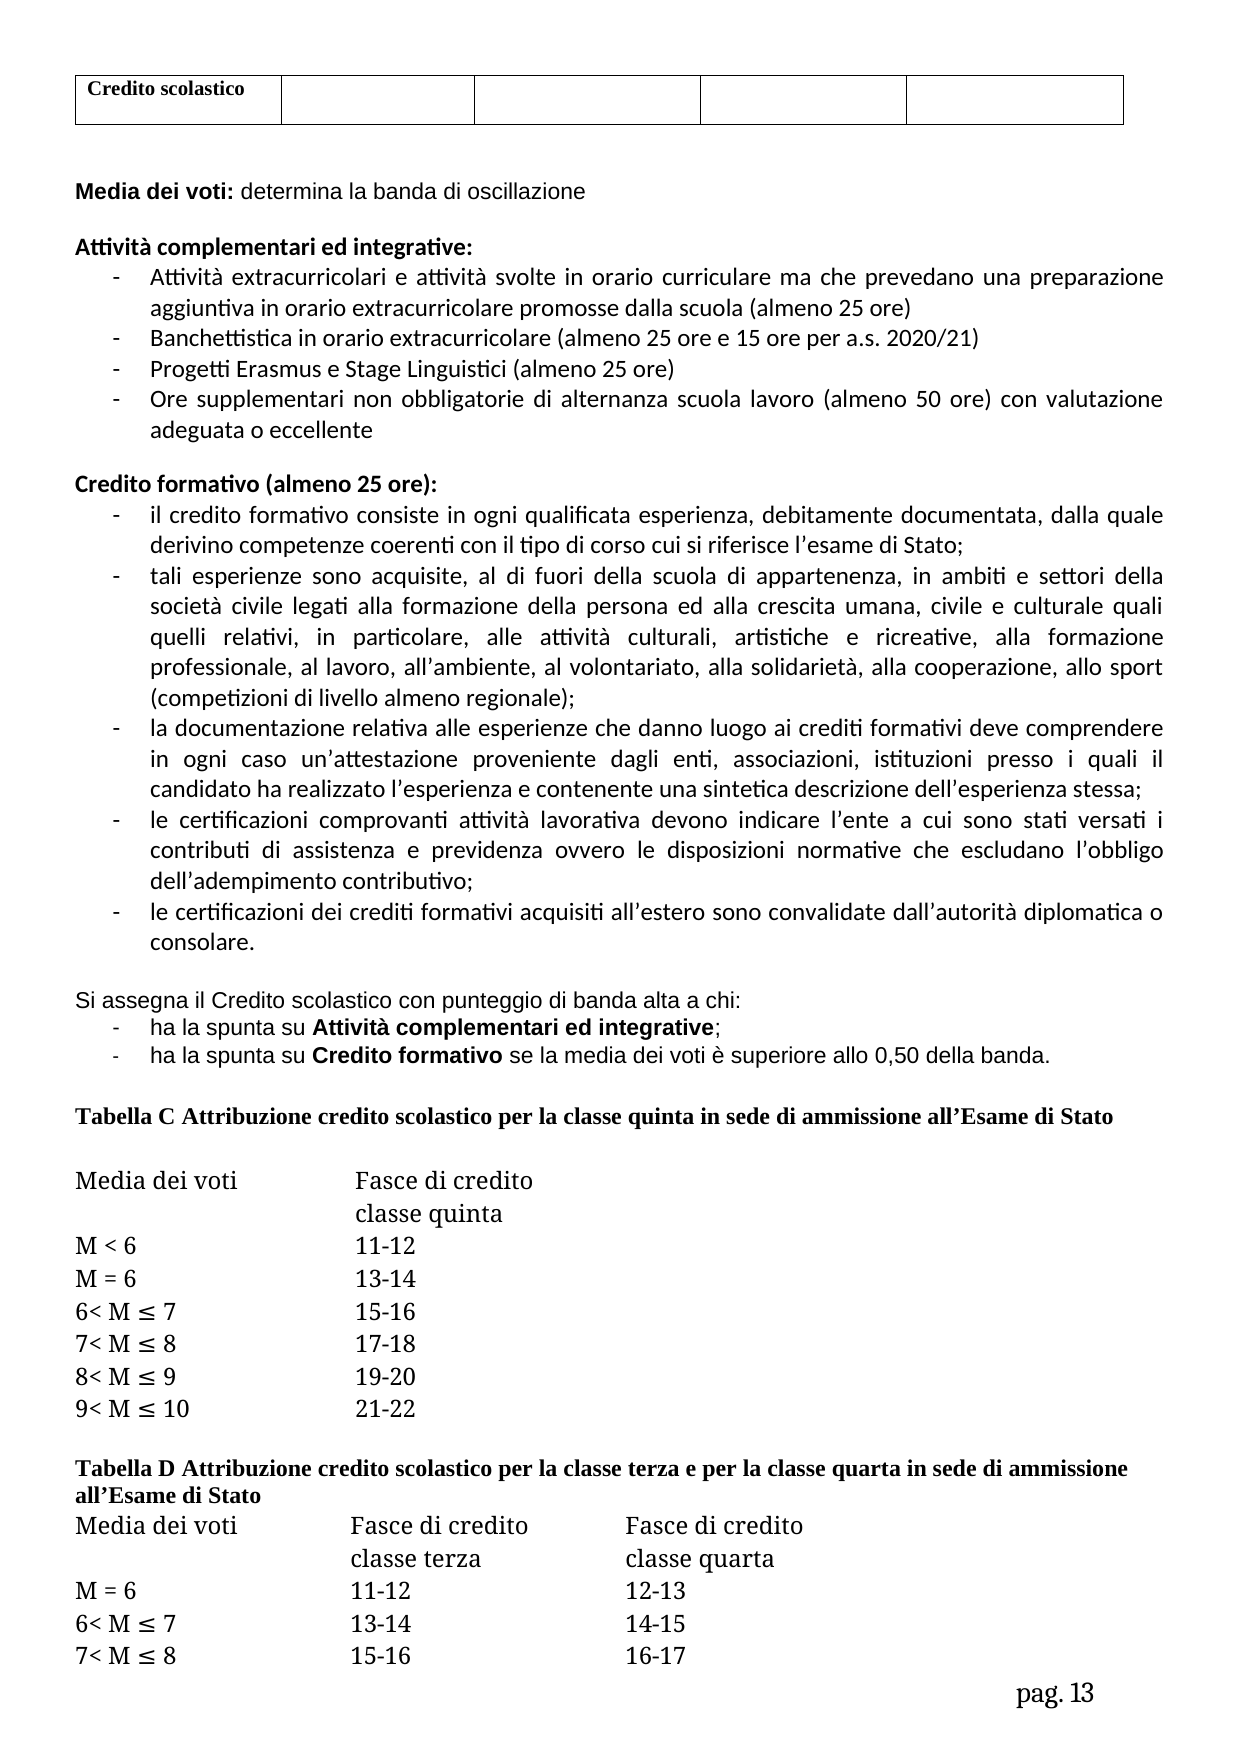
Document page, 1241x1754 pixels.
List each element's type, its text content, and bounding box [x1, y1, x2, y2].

table_cell [475, 76, 700, 124]
list la documentazione relativa alle esperienze che danno luogo ai crediti formativi deve comprendere in ogni caso un’attestazione proveniente dagli enti, associazioni, istituzioni presso i quali il candidato ha realizzato l’esperienza e contenente una sintetica descrizione dell’esperienza stessa; [112, 712, 1165, 804]
table_cell 19-20 [344, 1360, 623, 1392]
text Tabella D Attribuzione credito scolastico per la classe terza e per la classe quarta in sede di ammissione all’Esame di Stato [75, 1453, 1165, 1509]
table_cell 7< M ≤ 8 [64, 1639, 339, 1672]
table_cell M = 6 [64, 1262, 344, 1294]
table_header Media dei voti [64, 1509, 339, 1574]
table_cell 21-22 [344, 1392, 623, 1425]
table_cell 9< M ≤ 10 [64, 1392, 344, 1425]
list Attività extracurricolari e attività svolte in orario curriculare ma che prevedano una preparazione aggiuntiva in orario extracurricolare promosse dalla scuola (almeno 25 ore) [112, 261, 1165, 322]
table_cell 13-14 [344, 1262, 623, 1294]
table_cell 8< M ≤ 9 [64, 1360, 344, 1392]
table_cell 14-15 [614, 1607, 889, 1639]
list tali esperienze sono acquisite, al di fuori della scuola di appartenenza, in ambiti e settori della società civile legati alla formazione della persona ed alla crescita umana, civile e culturale quali quelli relativi, in particolare, alle attività culturali, artistiche e ricreative, alla formazione professionale, al lavoro, all’ambiente, al volontariato, alla solidarietà, alla cooperazione, allo sport (competizioni di livello almeno regionale); [112, 560, 1165, 712]
table_cell 7< M ≤ 8 [64, 1327, 344, 1359]
table_header Fasce di credito classe terza [339, 1509, 614, 1574]
table_cell [907, 76, 1123, 124]
table_cell M < 6 [64, 1229, 344, 1262]
list le certificazioni comprovanti attività lavorativa devono indicare l’ente a cui sono stati versati i contributi di assistenza e previdenza ovvero le disposizioni normative che escludano l’obbligo dell’adempimento contributivo; [112, 804, 1165, 896]
table_header Media dei voti [64, 1164, 344, 1229]
table_cell 15-16 [339, 1639, 614, 1672]
list ha la spunta su Credito formativo se la media dei voti è superiore allo 0,50 della banda. [112, 1042, 1165, 1068]
table_cell 11-12 [344, 1229, 623, 1262]
table_cell 15-16 [344, 1294, 623, 1327]
list Banchettistica in orario extracurricolare (almeno 25 ore e 15 ore per a.s. 2020/21) [112, 322, 1165, 353]
list le certificazioni dei crediti formativi acquisiti all’estero sono convalidate dall’autorità diplomatica o consolare. [112, 896, 1165, 957]
table_cell 6< M ≤ 7 [64, 1607, 339, 1639]
list Ore supplementari non obbligatorie di alternanza scuola lavoro (almeno 50 ore) con valutazione adeguata o eccellente [112, 383, 1165, 444]
text Si assegna il Credito scolastico con punteggio di banda alta a chi: [75, 987, 1165, 1013]
text Credito formativo (almeno 25 ore): [75, 468, 1165, 499]
list ha la spunta su Attività complementari ed integrative; [112, 1013, 1165, 1042]
table_cell 16-17 [614, 1639, 889, 1672]
table_cell [282, 76, 474, 124]
list Progetti Erasmus e Stage Linguistici (almeno 25 ore) [112, 353, 1165, 383]
table_header Fasce di credito classe quarta [614, 1509, 889, 1574]
text Tabella C Attribuzione credito scolastico per la classe quinta in sede di ammissione all’Esame di Stato [75, 1102, 1165, 1130]
table_cell 17-18 [344, 1327, 623, 1359]
table_header Fasce di credito classe quinta [344, 1164, 623, 1229]
table_cell Credito scolastico [76, 76, 281, 124]
text Media dei voti: determina la banda di oscillazione [75, 178, 1165, 204]
list il credito formativo consiste in ogni qualificata esperienza, debitamente documentata, dalla quale derivino competenze coerenti con il tipo di corso cui si riferisce l’esame di Stato; [112, 499, 1165, 560]
text Attività complementari ed integrative: [75, 231, 1165, 261]
table_cell 11-12 [339, 1574, 614, 1607]
table_cell 12-13 [614, 1574, 889, 1607]
table_cell 13-14 [339, 1607, 614, 1639]
table_cell M = 6 [64, 1574, 339, 1607]
table_cell 6< M ≤ 7 [64, 1294, 344, 1327]
table_cell [701, 76, 906, 124]
